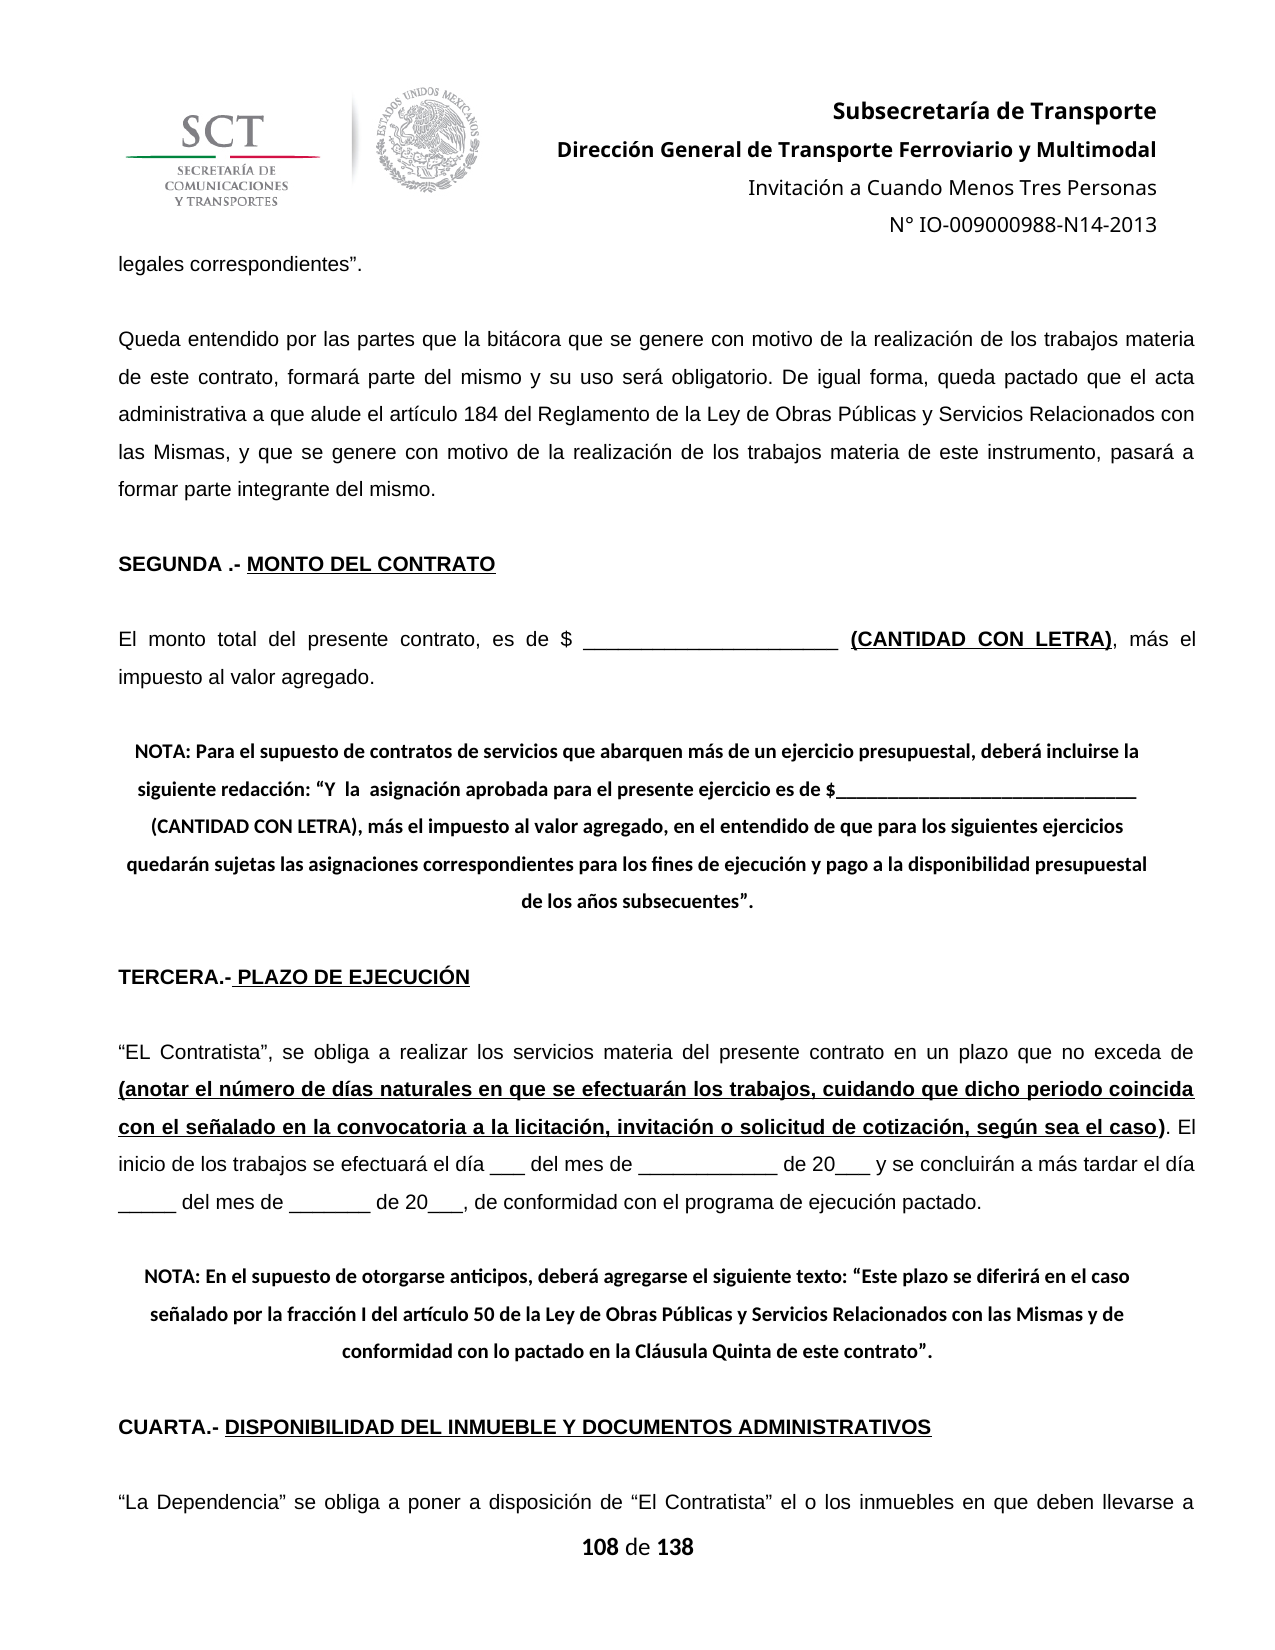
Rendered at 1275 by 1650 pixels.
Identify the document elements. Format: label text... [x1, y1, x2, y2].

text SEGUNDA .- MONTO DEL CONTRATO [118, 539, 1196, 576]
picture [123, 68, 484, 212]
text NOTA: En el supuesto de otorgarse anticipos, deberá agregarse el siguiente texto: “Este plazo se diferirá en el caso señalado por la fracción I del artículo 50 de la Ley de Obras Públicas y Servicios Relacionados con las Mismas y de conformidad con lo pactado en la Cláusula Quinta de este contrato”. [118, 1251, 1157, 1364]
text TERCERA.- PLAZO DE EJECUCIÓN [118, 951, 1196, 989]
text NOTA: Para el supuesto de contratos de servicios que abarquen más de un ejercicio presupuestal, deberá incluirse la siguiente redacción: “Y la asignación aprobada para el presente ejercicio es de $_____________________________ (CANTIDAD CON LETRA), más el impuesto al valor agregado, en el entendido de que para los siguientes ejercicios quedarán sujetas las asignaciones correspondientes para los fines de ejecución y pago a la disponibilidad presupuestal de los años subsecuentes”. [118, 726, 1157, 914]
text Queda entendido por las partes que la bitácora que se genere con motivo de la realización de los trabajos materia de este contrato, formará parte del mismo y su uso será obligatorio. De igual forma, queda pactado que el acta administrativa a que alude el artículo 184 del Reglamento de la Ley de Obras Públicas y Servicios Relacionados con las Mismas, y que se genere con motivo de la realización de los trabajos materia de este instrumento, pasará a formar parte integrante del mismo. [118, 314, 1196, 501]
text “EL Contratista”, se obliga a realizar los servicios materia del presente contrato en un plazo que no exceda de (anotar el número de días naturales en que se efectuarán los trabajos, cuidando que dicho periodo coincida con el señalado en la convocatoria a la licitación, invitación o solicitud de cotización, según sea el caso). El inicio de los trabajos se efectuará el día ___ del mes de ____________ de 20___ y se concluirán a más tardar el día _____ del mes de _______ de 20___, de conformidad con el programa de ejecución pactado. [118, 1026, 1196, 1214]
text CUARTA.- DISPONIBILIDAD DEL INMUEBLE Y DOCUMENTOS ADMINISTRATIVOS [118, 1401, 1196, 1439]
text El monto total del presente contrato, es de $ ______________________ (CANTIDAD CON LETRA), más el impuesto al valor agregado. [118, 614, 1196, 689]
